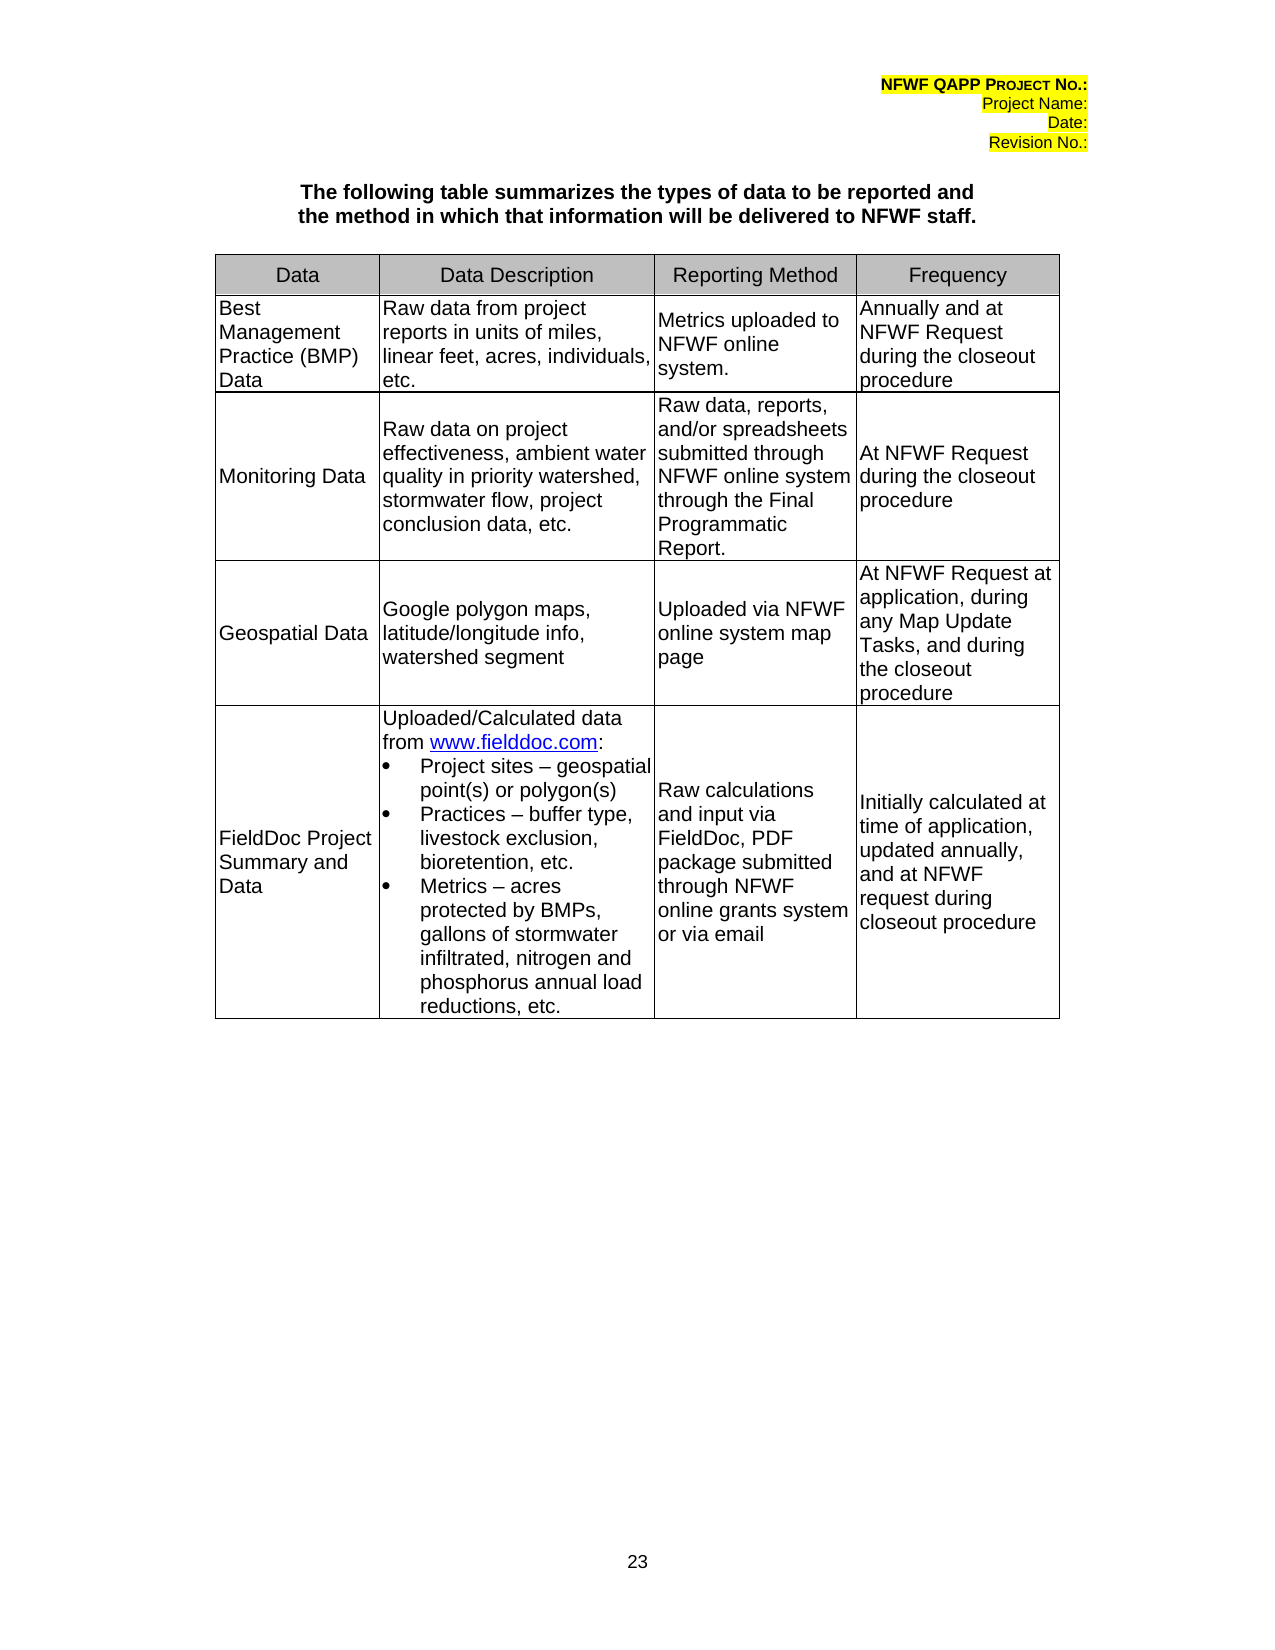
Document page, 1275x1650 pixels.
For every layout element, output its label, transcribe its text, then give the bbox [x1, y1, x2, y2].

table_cell Raw data from project reports in units of miles, linear feet, acres, individuals, etc. [380, 296, 654, 391]
table_cell Metrics uploaded to NFWF online system. [655, 296, 856, 391]
table_cell Best Management Practice (BMP) Data [216, 296, 379, 391]
table_cell Annually and at NFWF Request during the closeout procedure [857, 296, 1059, 391]
table_cell Geospatial Data [216, 561, 379, 705]
table_cell Raw data on project effectiveness, ambient water quality in priority watershed, stormwater flow, project conclusion data, etc. [380, 393, 654, 560]
table_cell Raw data, reports, and/or spreadsheets submitted through NFWF online system through the Final Programmatic Report. [655, 393, 856, 560]
table_cell Uploaded/Calculated data from www.fielddoc.com: Project sites – geospatial point(s) or polygon(s) Practices – buffer type, livestock exclusion, bioretention, etc. Metrics – acres protected by BMPs, gallons of stormwater infiltrated, nitrogen and phosphorus annual load reductions, etc. [380, 706, 654, 1018]
table_cell Initially calculated at time of application, updated annually, and at NFWF request during closeout procedure [857, 706, 1059, 1018]
table_header Reporting Method [655, 255, 856, 294]
table_cell At NFWF Request at application, during any Map Update Tasks, and during the closeout procedure [857, 561, 1059, 705]
table_header Data [216, 255, 379, 294]
table_cell Monitoring Data [216, 393, 379, 560]
table_cell Google polygon maps, latitude/longitude info, watershed segment [380, 561, 654, 705]
text The following table summarizes the types of data to be reported and the method in which that information will be delivered to NFWF staff. [292, 180, 982, 228]
table_cell FieldDoc Project Summary and Data [216, 706, 379, 1018]
table_header Frequency [857, 255, 1059, 294]
table_cell Uploaded via NFWF online system map page [655, 561, 856, 705]
table_cell Raw calculations and input via FieldDoc, PDF package submitted through NFWF online grants system or via email [655, 706, 856, 1018]
table_header Data Description [380, 255, 654, 294]
table_cell At NFWF Request during the closeout procedure [857, 393, 1059, 560]
